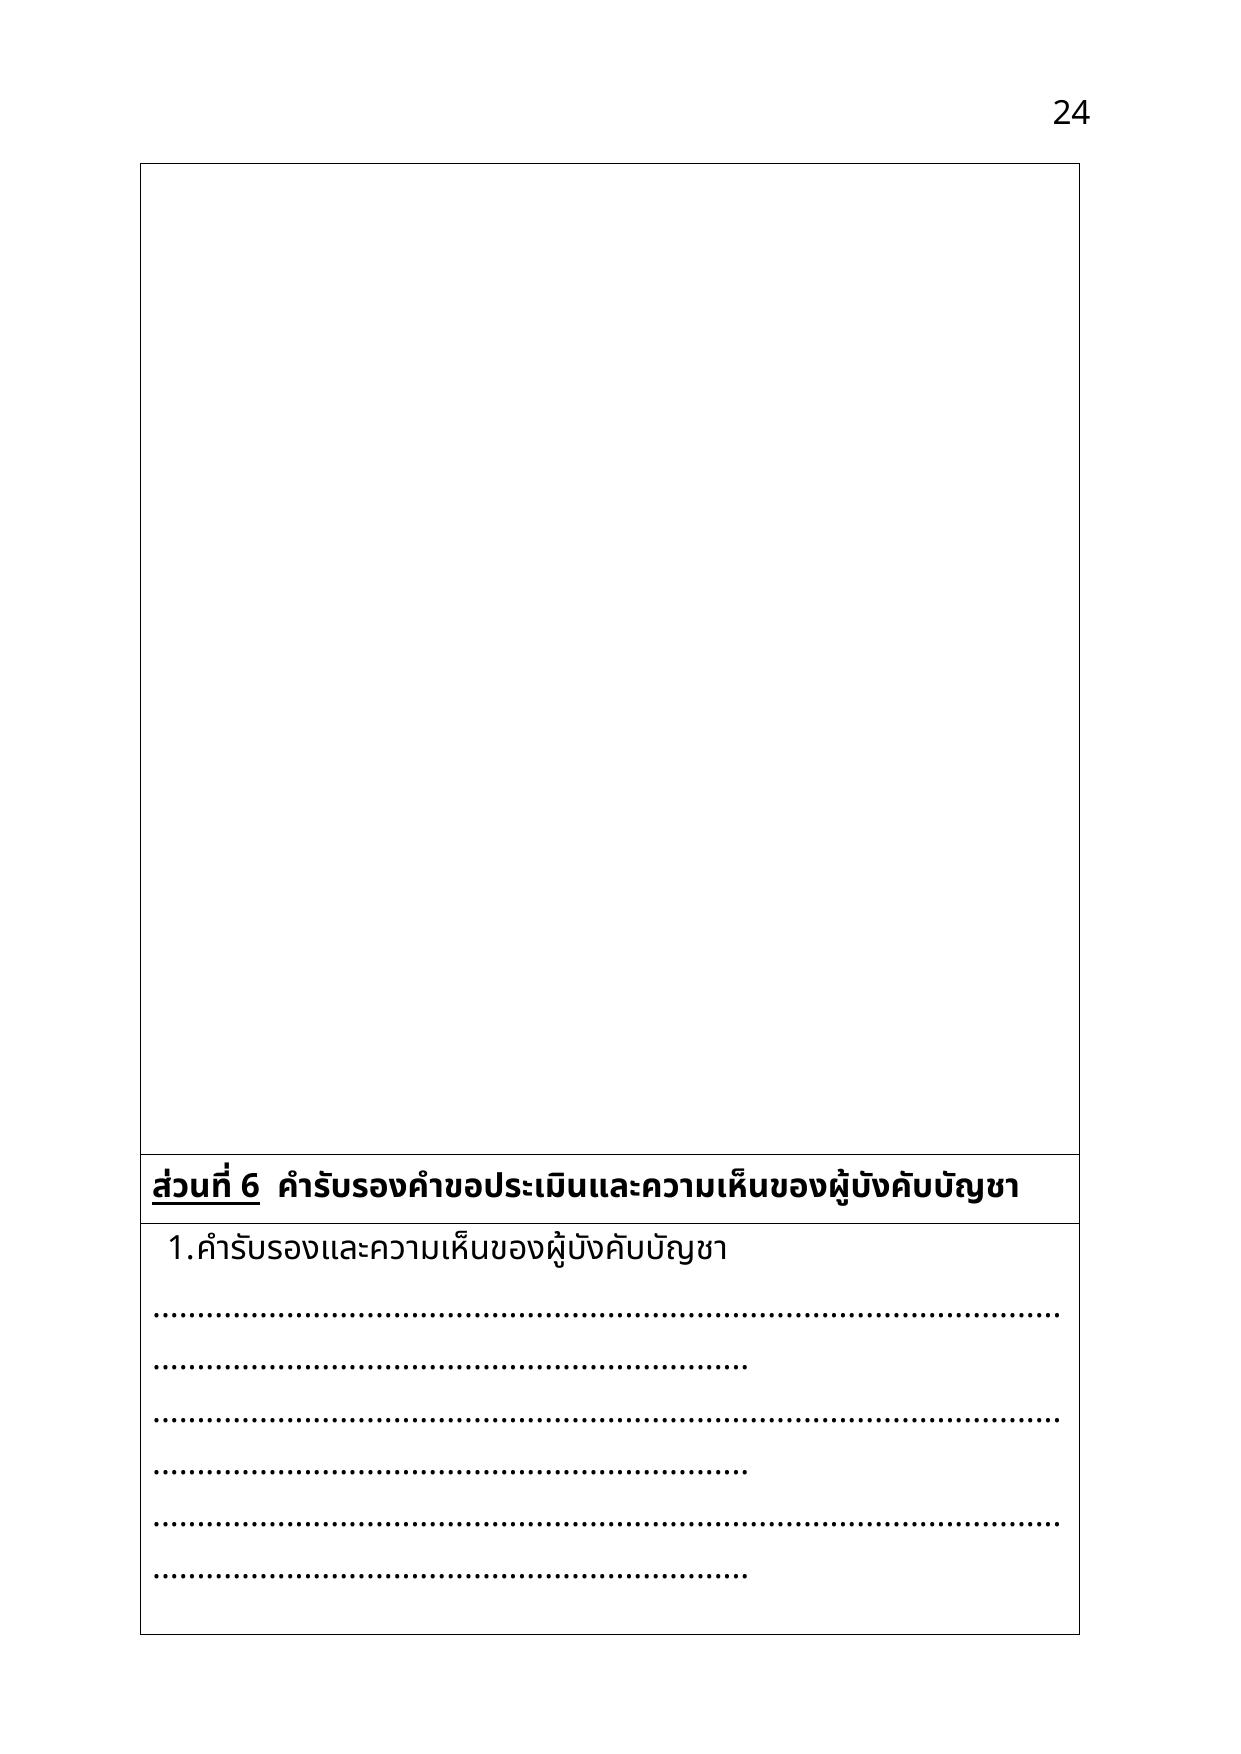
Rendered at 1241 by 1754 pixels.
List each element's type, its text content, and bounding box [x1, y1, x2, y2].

table_cell ส่วนที่ 6 คำรับรองคำขอประเมินและความเห็นของผู้บังคับบัญชา [141, 1155, 1079, 1223]
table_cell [141, 164, 1079, 1154]
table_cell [141, 1224, 1079, 1633]
